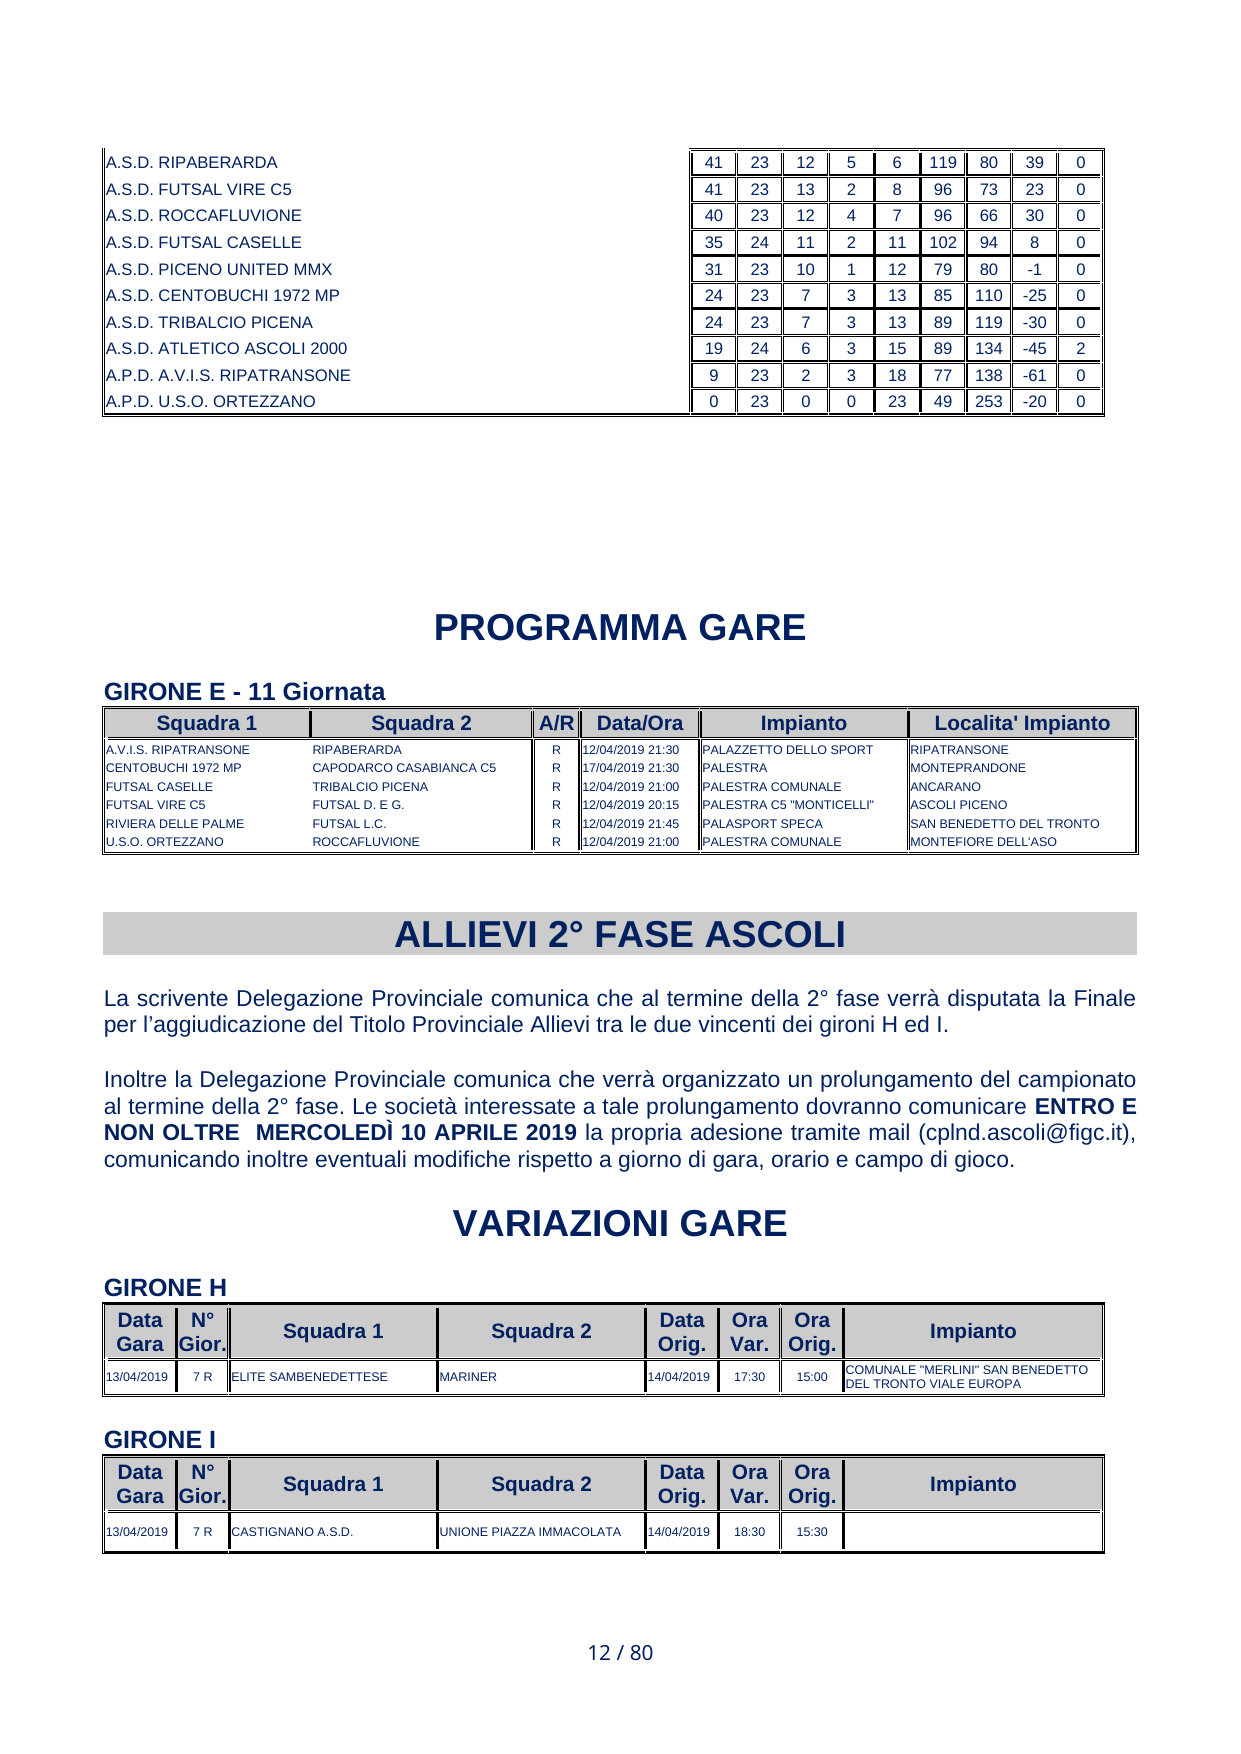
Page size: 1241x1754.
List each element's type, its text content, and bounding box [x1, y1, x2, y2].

table_cell 23 [738, 257, 781, 281]
table_cell 8 [1013, 231, 1056, 254]
table_cell ELITE SAMBENEDETTESE [229, 1361, 437, 1393]
table_cell PALESTRA COMUNALE [700, 833, 908, 852]
table_cell FUTSAL D. E G. [310, 796, 531, 814]
table_header Ora Orig. [781, 1305, 843, 1357]
table_cell PALESTRA COMUNALE [702, 778, 907, 796]
table_cell R [533, 833, 580, 852]
table_cell 13 [876, 284, 919, 307]
table_cell PALAZZETTO DELLO SPORT [702, 740, 907, 759]
table_cell 119 [920, 149, 966, 174]
table_cell R [535, 778, 578, 796]
table_cell 2 [784, 364, 827, 387]
text La scrivente Delegazione Provinciale comunica che al termine della 2° fase verrà disputata la Finale per l’aggiudicazione del Titolo Provinciale Allievi tra le due vincenti dei gironi H ed I. [103, 984, 1137, 1037]
table_cell PALASPORT SPECA [702, 815, 907, 833]
table_cell FUTSAL L.C. [310, 815, 531, 833]
table_cell A.S.D. FUTSAL CASELLE [105, 228, 689, 254]
table_cell 0 [1058, 387, 1103, 413]
table_cell 31 [693, 257, 735, 281]
table_cell 13/04/2019 [105, 1358, 176, 1393]
table_cell CASTIGNANO A.S.D. [229, 1513, 437, 1551]
table_cell RIVIERA DELLE PALME [105, 815, 310, 833]
table_cell TRIBALCIO PICENA [310, 778, 531, 796]
table_header N° Gior. [176, 1456, 229, 1509]
table_header N° Gior. [176, 1304, 229, 1357]
table_cell 12/04/2019 21:45 [582, 815, 698, 833]
table_cell 41 [691, 151, 737, 174]
table_cell 253 [966, 390, 1012, 413]
table_cell COMUNALE "MERLINI" SAN BENEDETTO DEL TRONTO VIALE EUROPA [843, 1358, 1102, 1393]
table_cell 14/04/2019 [645, 1513, 718, 1551]
table_cell 6 [784, 337, 827, 360]
table_cell CENTOBUCHI 1972 MP [105, 759, 310, 777]
text ALLIEVI 2° FASE ASCOLI [103, 912, 1137, 955]
table_cell 7 [784, 310, 827, 334]
table_cell 85 [922, 284, 964, 307]
table_cell 18:30 [718, 1513, 781, 1551]
table_cell SAN BENEDETTO DEL TRONTO [910, 815, 1135, 833]
table_header Squadra 1 [104, 707, 310, 737]
table_cell 80 [966, 151, 1012, 174]
table_cell MONTEPRANDONE [910, 759, 1135, 777]
table_cell 12/04/2019 20:15 [582, 796, 698, 814]
table_cell 23 [738, 310, 781, 334]
table_cell 5 [829, 149, 874, 174]
table_cell 49 [920, 387, 966, 413]
text VARIAZIONI GARE [103, 1201, 1137, 1244]
table_header Ora Var. [718, 1458, 781, 1509]
table_cell 11 [876, 231, 919, 254]
table_header Localita' Impianto [908, 709, 1135, 737]
table_header Data Gara [105, 1458, 176, 1509]
table_cell 23 [738, 204, 781, 227]
table_cell 102 [922, 231, 964, 254]
table_cell [843, 1510, 1102, 1551]
table_header Squadra 2 [310, 709, 533, 737]
table_cell 23 [737, 151, 783, 174]
table_cell -30 [1013, 310, 1056, 334]
table_cell 41 [693, 178, 735, 201]
table_cell 96 [922, 204, 964, 227]
table_cell -25 [1013, 284, 1056, 307]
table_cell 2 [1058, 334, 1103, 360]
table_cell FUTSAL CASELLE [105, 778, 310, 796]
table_cell PALESTRA [702, 759, 907, 777]
table_cell 0 [1058, 201, 1103, 227]
table_cell PALESTRA C5 "MONTICELLI" [702, 796, 907, 814]
table_cell U.S.O. ORTEZZANO [105, 833, 310, 852]
table_header Squadra 1 [229, 1305, 437, 1357]
table_cell RIPABERARDA [310, 740, 531, 759]
table_header Squadra 2 [437, 1305, 645, 1357]
table_cell 13 [876, 310, 919, 334]
table_cell 35 [693, 231, 735, 254]
table_cell 7 R [176, 1358, 229, 1393]
table_cell 3 [830, 310, 873, 334]
table_cell 12 [876, 257, 919, 281]
table_cell 15:00 [781, 1361, 843, 1393]
table_cell 0 [1059, 228, 1102, 254]
table_cell ROCCAFLUVIONE [310, 833, 533, 852]
table_cell 73 [968, 178, 1010, 201]
table_cell 12 [783, 151, 828, 174]
table_cell 7 [784, 284, 827, 307]
table_cell 119 [968, 310, 1010, 334]
table_cell A.S.D. FUTSAL VIRE C5 [105, 174, 689, 201]
table_cell 23 [737, 390, 783, 413]
table_header Impianto [700, 707, 908, 737]
table_cell 134 [968, 337, 1010, 360]
table_cell R [535, 740, 578, 759]
table_header Data Orig. [645, 1305, 718, 1357]
table_cell 3 [830, 284, 873, 307]
text GIRONE H [103, 1273, 1137, 1302]
table_cell A.P.D. A.V.I.S. RIPATRANSONE [105, 360, 689, 387]
table_cell A.S.D. ROCCAFLUVIONE [105, 201, 689, 227]
table_cell 0 [1058, 151, 1102, 174]
table_cell A.S.D. RIPABERARDA [105, 148, 691, 174]
table_header A/R [533, 707, 580, 737]
table_cell 2 [830, 231, 873, 254]
table_cell 12/04/2019 21:00 [582, 778, 698, 796]
table_cell 11 [784, 231, 827, 254]
table_cell 23 [874, 390, 920, 413]
table_cell ANCARANO [910, 778, 1135, 796]
table_cell 0 [829, 390, 874, 413]
table_cell A.P.D. U.S.O. ORTEZZANO [105, 387, 691, 413]
table_cell 4 [830, 204, 873, 227]
table_cell 89 [922, 310, 964, 334]
table_cell 10 [784, 257, 827, 281]
table_cell 12 [784, 204, 827, 227]
table_cell 24 [693, 284, 735, 307]
table_cell 89 [922, 337, 964, 360]
table_cell R [535, 796, 578, 814]
table_cell 18 [876, 364, 919, 387]
table_cell A.S.D. ATLETICO ASCOLI 2000 [105, 334, 689, 360]
table_cell 40 [693, 204, 735, 227]
table_cell 0 [1059, 174, 1102, 201]
table_cell 15:30 [781, 1513, 843, 1551]
table_cell R [535, 815, 578, 833]
table_cell 7 R [176, 1513, 229, 1551]
table_header Impianto [843, 1305, 1102, 1357]
table_cell 24 [738, 231, 781, 254]
table_cell 17:30 [718, 1361, 781, 1393]
table_cell RIPATRANSONE [910, 737, 1136, 759]
table_cell 138 [968, 364, 1010, 387]
text GIRONE E - 11 Giornata [103, 677, 1137, 706]
table_cell 0 [783, 390, 828, 413]
table_cell R [535, 759, 578, 777]
table_cell 12/04/2019 21:00 [580, 833, 700, 852]
table_header Impianto [843, 1458, 1102, 1509]
table_cell 77 [922, 364, 964, 387]
table_cell 13/04/2019 [105, 1510, 176, 1551]
table_cell 0 [1058, 281, 1103, 307]
table_header Squadra 2 [437, 1458, 645, 1509]
table_cell 2 [830, 178, 873, 201]
table_cell 6 [874, 149, 920, 174]
table_cell 8 [876, 178, 919, 201]
table_header Data Orig. [645, 1458, 718, 1509]
table_cell 23 [1013, 178, 1056, 201]
table_cell 15 [876, 337, 919, 360]
table_cell 23 [738, 178, 781, 201]
table_cell MARINER [437, 1361, 645, 1393]
table_cell 79 [922, 257, 964, 281]
text GIRONE I [103, 1426, 1137, 1454]
table_cell 94 [968, 231, 1010, 254]
table_header Ora Var. [718, 1305, 781, 1357]
text Inoltre la Delegazione Provinciale comunica che verrà organizzato un prolungamento del campionato al termine della 2° fase. Le società interessate a tale prolungamento dovranno comunicare ENTRO E NON OLTRE MERCOLEDÌ 10 APRILE 2019 la propria adesione tramite mail (cplnd.ascoli@figc.it), comunicando inoltre eventuali modifiche rispetto a giorno di gara, orario e campo di gioco. [103, 1066, 1137, 1172]
table_cell 30 [1013, 204, 1056, 227]
table_cell MONTEFIORE DELL'ASO [908, 833, 1135, 852]
table_cell 14/04/2019 [645, 1361, 718, 1393]
table_cell CAPODARCO CASABIANCA C5 [310, 759, 531, 777]
table_cell 23 [738, 364, 781, 387]
table_header Data Gara [105, 1305, 176, 1357]
table_cell -1 [1013, 257, 1056, 281]
table_cell -61 [1013, 364, 1056, 387]
table_cell A.S.D. CENTOBUCHI 1972 MP [105, 281, 689, 307]
table_cell ASCOLI PICENO [910, 796, 1135, 814]
table_cell A.S.D. PICENO UNITED MMX [105, 254, 689, 281]
table_header Ora Orig. [781, 1458, 843, 1509]
table_cell 96 [922, 178, 964, 201]
table_cell 0 [1059, 254, 1102, 281]
table_cell FUTSAL VIRE C5 [105, 796, 310, 814]
table_cell 3 [830, 337, 873, 360]
text PROGRAMMA GARE [103, 605, 1137, 648]
table_cell 24 [738, 337, 781, 360]
table_cell 0 [1059, 307, 1102, 334]
table_cell 0 [1059, 360, 1102, 387]
table_cell 3 [830, 364, 873, 387]
table_cell 1 [830, 257, 873, 281]
table_cell 66 [968, 204, 1010, 227]
table_cell 0 [691, 390, 737, 413]
table_header Data/Ora [580, 707, 700, 737]
table_cell 24 [693, 310, 735, 334]
table_cell 7 [876, 204, 919, 227]
table_cell 80 [968, 257, 1010, 281]
table_header Squadra 1 [229, 1458, 437, 1509]
table_cell UNIONE PIAZZA IMMACOLATA [437, 1513, 645, 1551]
table_cell 12/04/2019 21:30 [582, 740, 698, 759]
table_cell 9 [693, 364, 735, 387]
table_cell -20 [1012, 390, 1058, 413]
table_cell 19 [693, 337, 735, 360]
table_cell 110 [968, 284, 1010, 307]
table_cell A.V.I.S. RIPATRANSONE [105, 737, 310, 759]
table_cell A.S.D. TRIBALCIO PICENA [105, 307, 689, 334]
table_cell -45 [1013, 337, 1056, 360]
table_cell 39 [1012, 151, 1058, 174]
table_cell 17/04/2019 21:30 [582, 759, 698, 777]
table_cell 23 [738, 284, 781, 307]
table_cell 13 [784, 178, 827, 201]
